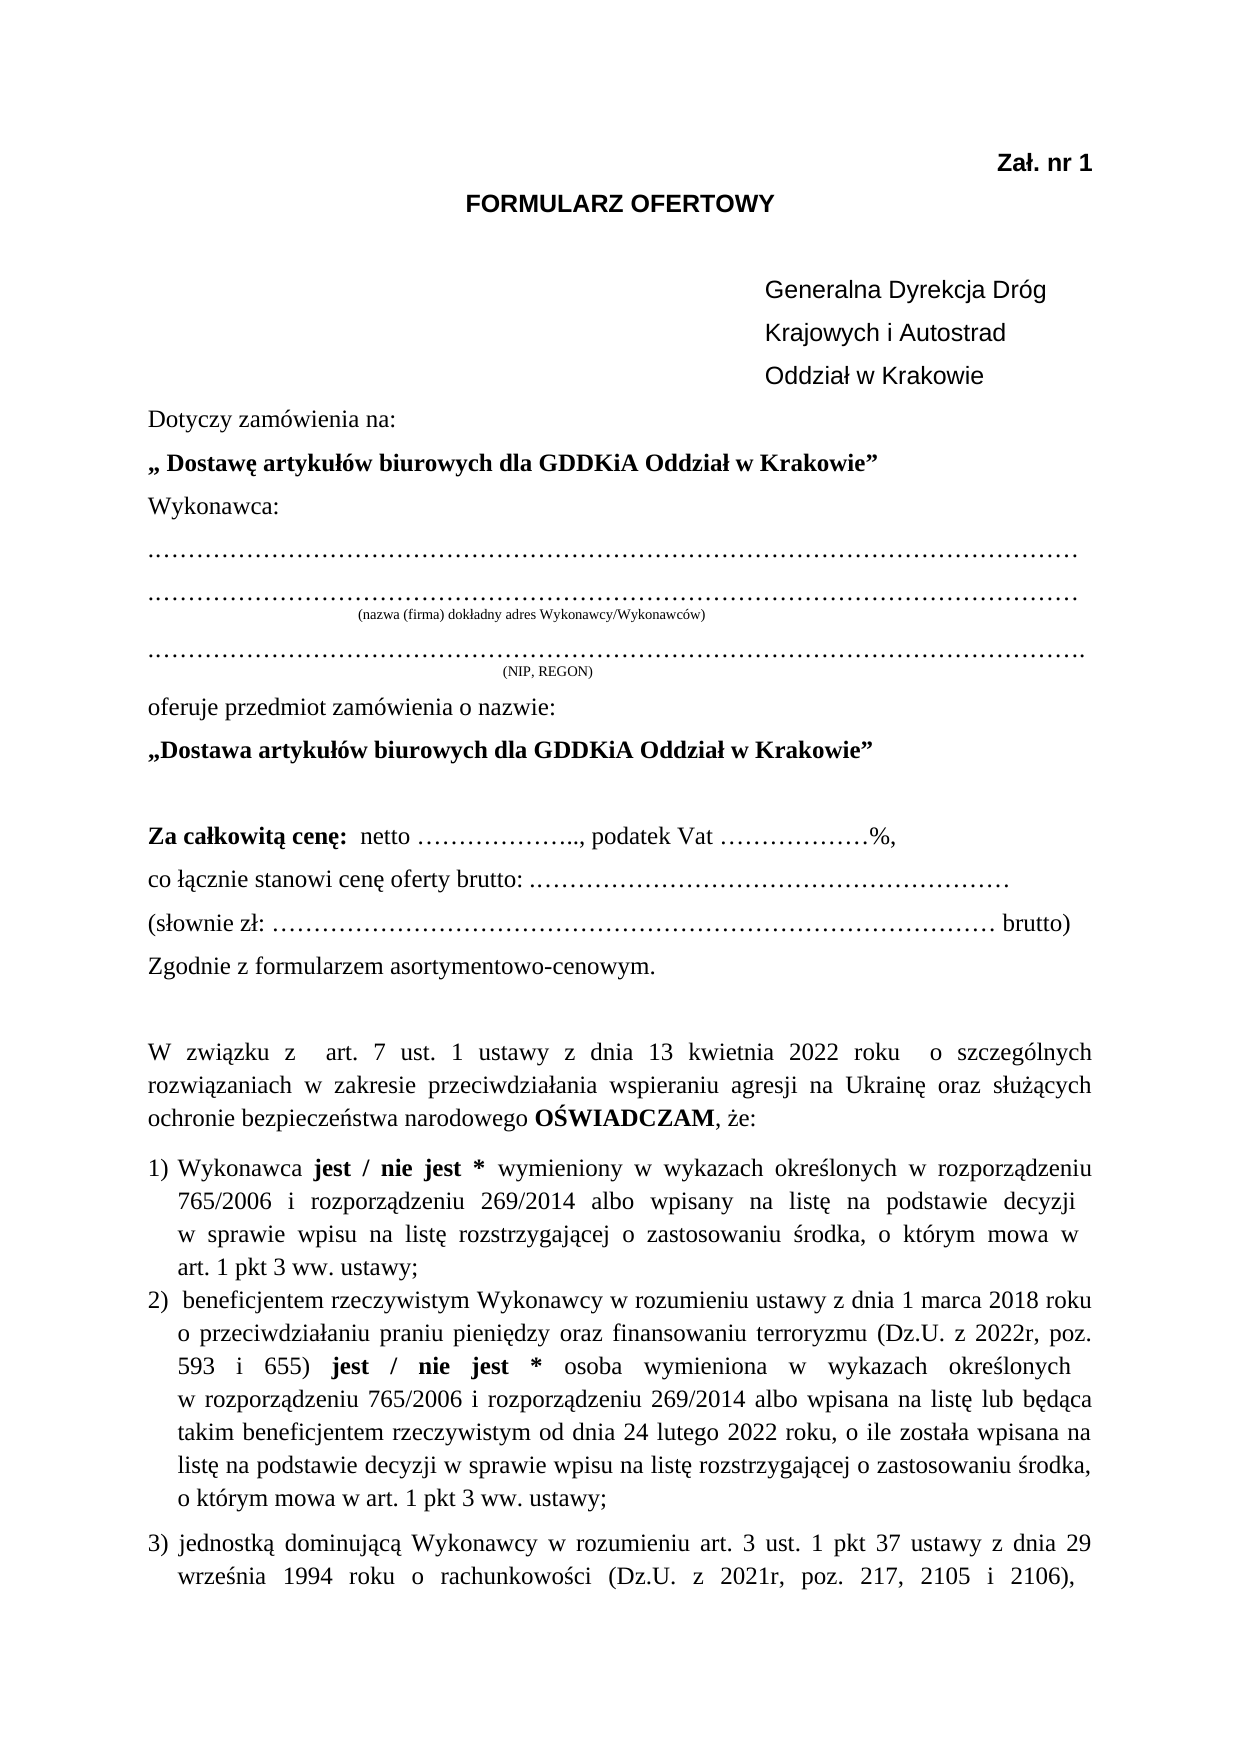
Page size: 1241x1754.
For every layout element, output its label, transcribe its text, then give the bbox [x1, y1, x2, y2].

text Generalna Dyrekcja Dróg Krajowych i Autostrad [148, 275, 1093, 347]
list 2) beneficjentem rzeczywistym Wykonawcy w rozumieniu ustawy z dnia 1 marca 2018 roku o przeciwdziałaniu praniu pieniędzy oraz finansowaniu terroryzmu (Dz.U. z 2022r, poz. 593 i 655) jest / nie jest * osoba wymieniona w wykazach określonych w rozporządzeniu 765/2006 i rozporządzeniu 269/2014 albo wpisana na listę lub będąca takim beneficjentem rzeczywistym od dnia 24 lutego 2022 roku, o ile została wpisana na listę na podstawie decyzji w sprawie wpisu na listę rozstrzygającej o zastosowaniu środka, o którym mowa w art. 1 pkt 3 ww. ustawy; [148, 1285, 1093, 1512]
text „Dostawa artykułów biurowych dla GDDKiA Oddział w Krakowie” [148, 735, 1093, 764]
text oferuje przedmiot zamówienia o nazwie: [148, 692, 1093, 721]
text FORMULARZ OFERTOWY [148, 189, 1093, 218]
text Oddział w Krakowie [148, 361, 1093, 390]
text (nazwa (firma) dokładny adres Wykonawcy/Wykonawców) [148, 606, 1093, 634]
text Zał. nr 1 [148, 148, 1093, 176]
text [148, 1528, 1093, 1590]
text Zgodnie z formularzem asortymentowo-cenowym. [148, 951, 1093, 979]
text (NIP, REGON) [148, 663, 1093, 692]
text „ Dostawę artykułów biurowych dla GDDKiA Oddział w Krakowie” [148, 448, 1093, 476]
text Wykonawca: [148, 491, 1093, 519]
text (słownie zł: …………………………………………………………………………… brutto) [148, 908, 1093, 936]
list 1) Wykonawca jest / nie jest * wymieniony w wykazach określonych w rozporządzeniu 765/2006 i rozporządzeniu 269/2014 albo wpisany na listę na podstawie decyzji w sprawie wpisu na listę rozstrzygającej o zastosowaniu środka, o którym mowa w art. 1 pkt 3 ww. ustawy; [148, 1153, 1093, 1281]
text .…………………………………………………………………………………………………. [148, 634, 1093, 663]
text Dotyczy zamówienia na: [148, 404, 1093, 433]
text W związku z art. 7 ust. 1 ustawy z dnia 13 kwietnia 2022 roku o szczególnych rozwiązaniach w zakresie przeciwdziałania wspieraniu agresji na Ukrainę oraz służących ochronie bezpieczeństwa narodowego OŚWIADCZAM, że: [148, 1037, 1093, 1132]
text .………………………………………………………………………………………………… [148, 577, 1093, 606]
text .………………………………………………………………………………………………… [148, 534, 1093, 563]
text Za całkowitą cenę: netto ……………….., podatek Vat ………………%, co łącznie stanowi cenę oferty brutto: .………………………………………………… [148, 821, 1093, 893]
